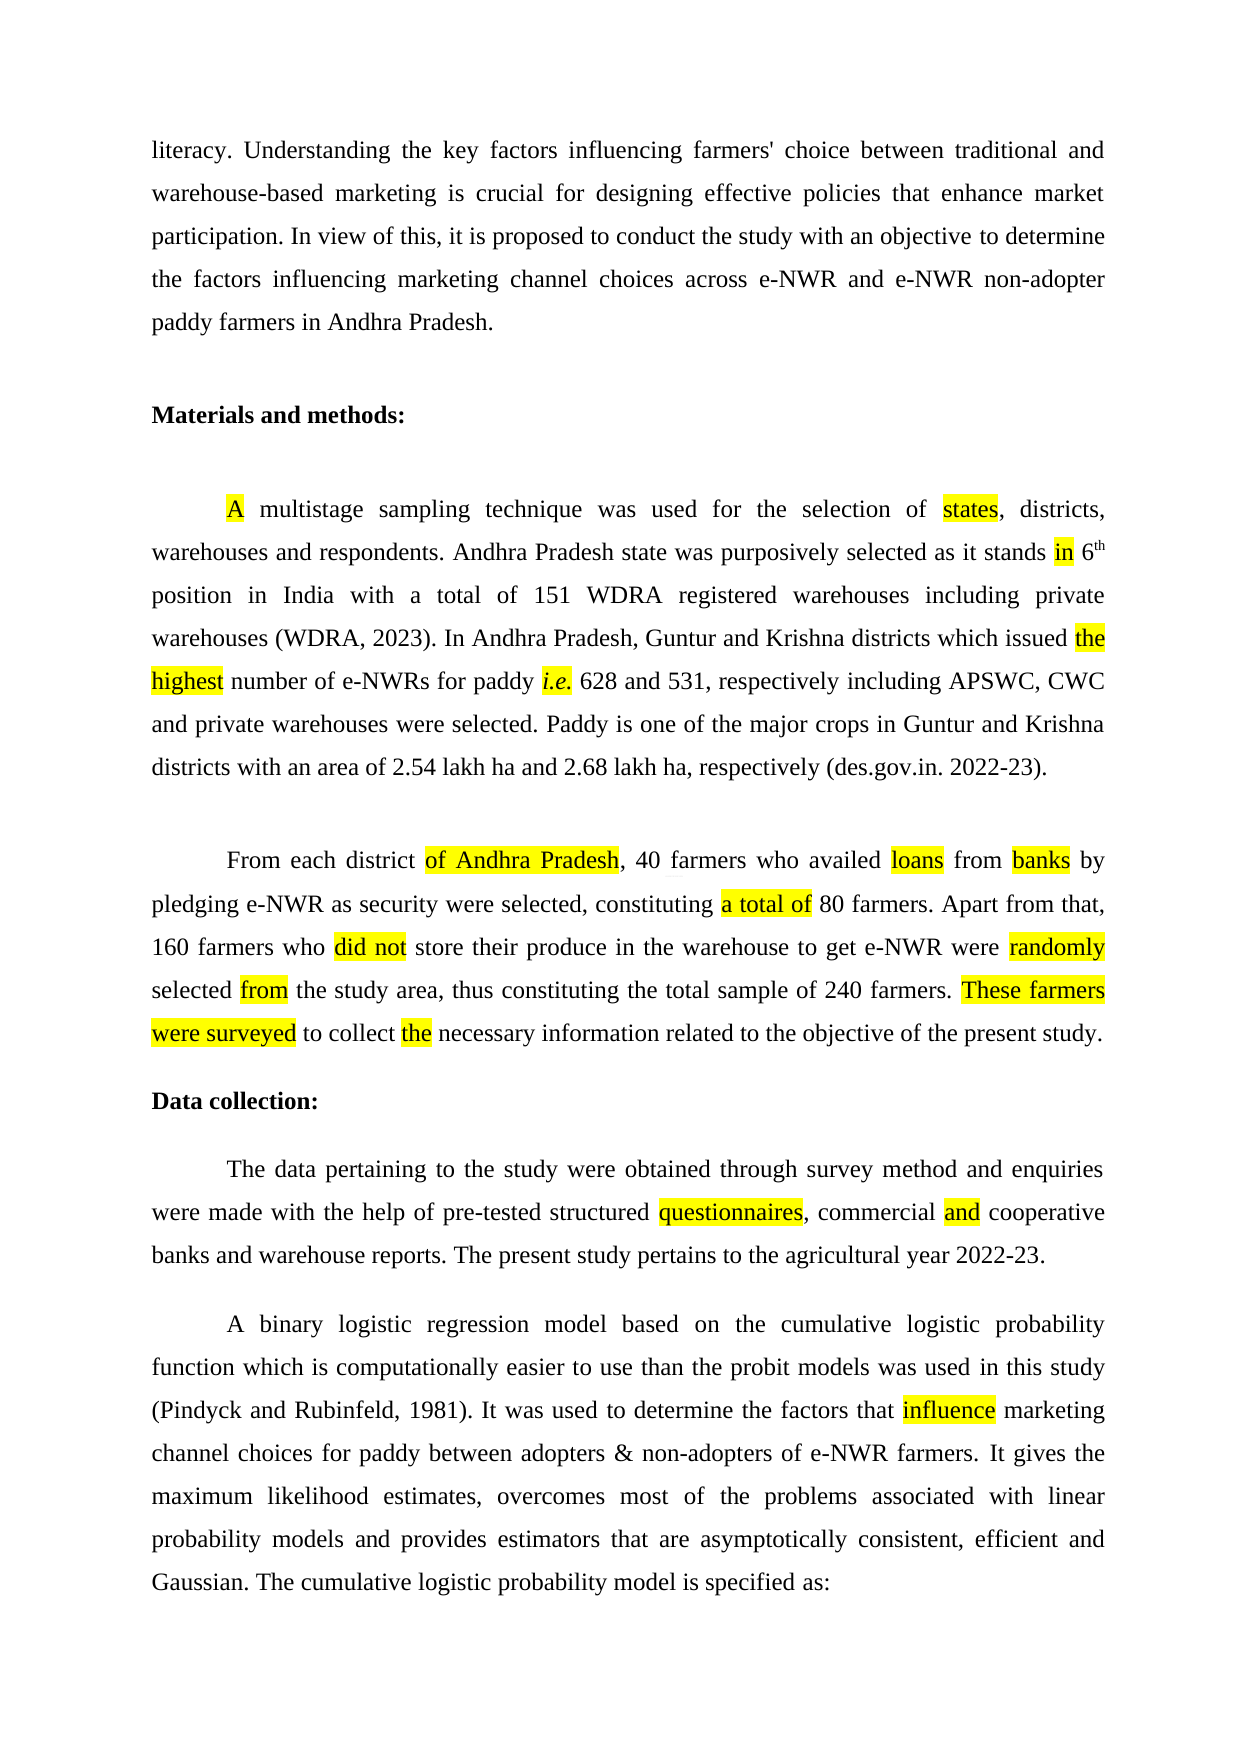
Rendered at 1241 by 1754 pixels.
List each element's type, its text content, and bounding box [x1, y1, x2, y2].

text Data collection: [151, 1086, 1105, 1115]
text The data pertaining to the study were obtained through survey method and enquiries were made with the help of pre-tested structured questionnaires, commercial and cooperative banks and warehouse reports. The present study pertains to the agricultural year 2022-23. [151, 1154, 1105, 1269]
text A multistage sampling technique was used for the selection of states, districts, warehouses and respondents. Andhra Pradesh state was purposively selected as it stands in 6th position in India with a total of 151 WDRA registered warehouses including private warehouses (WDRA, 2023). In Andhra Pradesh, Guntur and Krishna districts which issued the highest number of e-NWRs for paddy i.e. 628 and 531, respectively including APSWC, CWC and private warehouses were selected. Paddy is one of the major crops in Guntur and Krishna districts with an area of 2.54 lakh ha and 2.68 lakh ha, respectively (des.gov.in. 2022-23). [151, 494, 1105, 781]
text Materials and methods: [151, 401, 1105, 429]
text A binary logistic regression model based on the cumulative logistic probability function which is computationally easier to use than the probit models was used in this study (Pindyck and Rubinfeld, 1981). It was used to determine the factors that influence marketing channel choices for paddy between adopters & non-adopters of e-NWR farmers. It gives the maximum likelihood estimates, overcomes most of the problems associated with linear probability models and provides estimators that are asymptotically consistent, efficient and Gaussian. The cumulative logistic probability model is specified as: [151, 1309, 1105, 1596]
text From each district of Andhra Pradesh, 40 farmers who availed loans from banks by pledging e-NWR as security were selected, constituting a total of 80 farmers. Apart from that, 160 farmers who did not store their produce in the warehouse to get e-NWR were randomly selected from the study area, thus constituting the total sample of 240 farmers. These farmers were surveyed to collect the necessary information related to the objective of the present study. [151, 846, 1105, 1047]
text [151, 135, 1105, 336]
